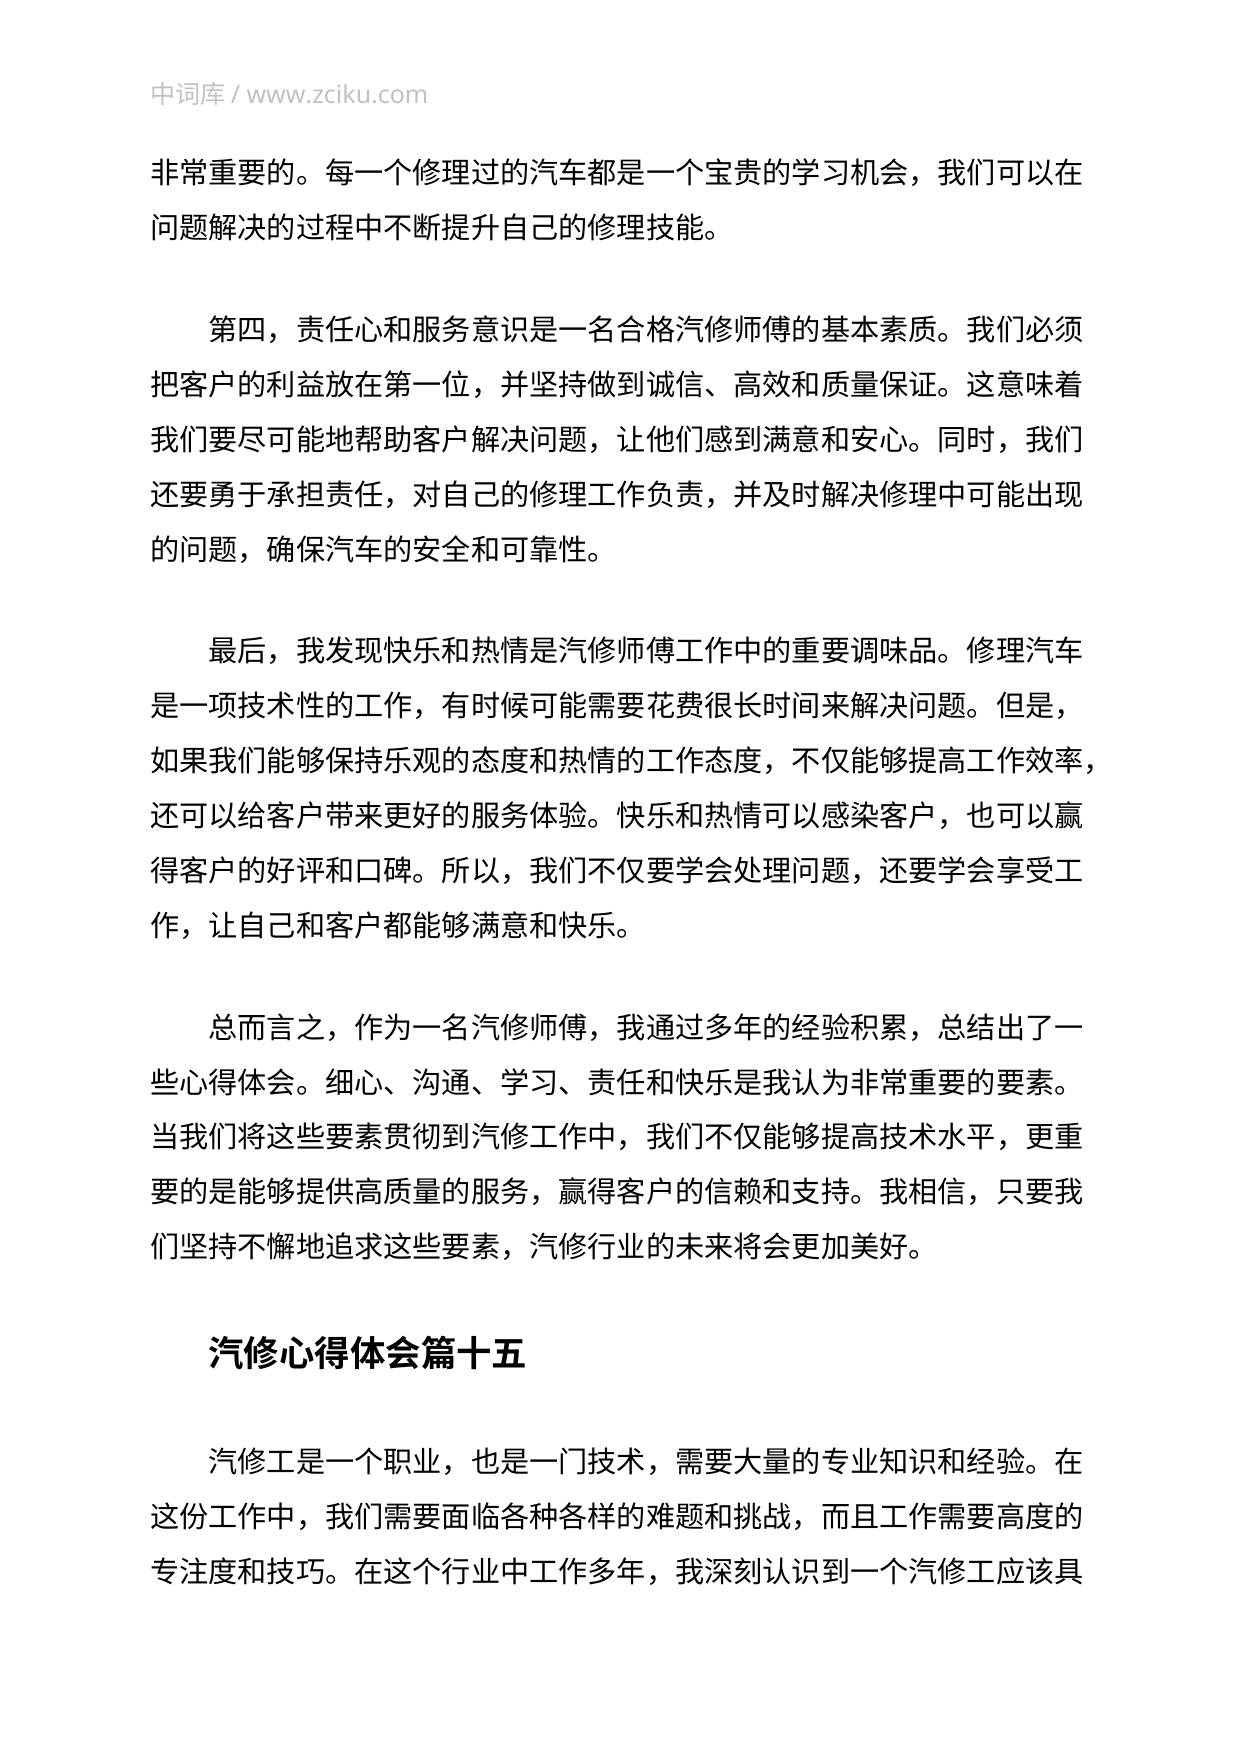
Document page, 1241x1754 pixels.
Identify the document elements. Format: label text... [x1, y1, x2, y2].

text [150, 150, 1090, 247]
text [150, 1439, 1090, 1591]
text 汽修心得体会篇十五 [150, 1326, 1090, 1377]
text 最后，我发现快乐和热情是汽修师傅工作中的重要调味品。修理汽车是一项技术性的工作，有时候可能需要花费很长时间来解决问题。但是，如果我们能够保持乐观的态度和热情的工作态度，不仅能够提高工作效率，还可以给客户带来更好的服务体验。快乐和热情可以感染客户，也可以赢得客户的好评和口碑。所以，我们不仅要学会处理问题，还要学会享受工作，让自己和客户都能够满意和快乐。 [150, 628, 1090, 945]
text 总而言之，作为一名汽修师傅，我通过多年的经验积累，总结出了一些心得体会。细心、沟通、学习、责任和快乐是我认为非常重要的要素。当我们将这些要素贯彻到汽修工作中，我们不仅能够提高技术水平，更重要的是能够提供高质量的服务，赢得客户的信赖和支持。我相信，只要我们坚持不懈地追求这些要素，汽修行业的未来将会更加美好。 [150, 1004, 1090, 1266]
text 第四，责任心和服务意识是一名合格汽修师傅的基本素质。我们必须把客户的利益放在第一位，并坚持做到诚信、高效和质量保证。这意味着我们要尽可能地帮助客户解决问题，让他们感到满意和安心。同时，我们还要勇于承担责任，对自己的修理工作负责，并及时解决修理中可能出现的问题，确保汽车的安全和可靠性。 [150, 307, 1090, 568]
